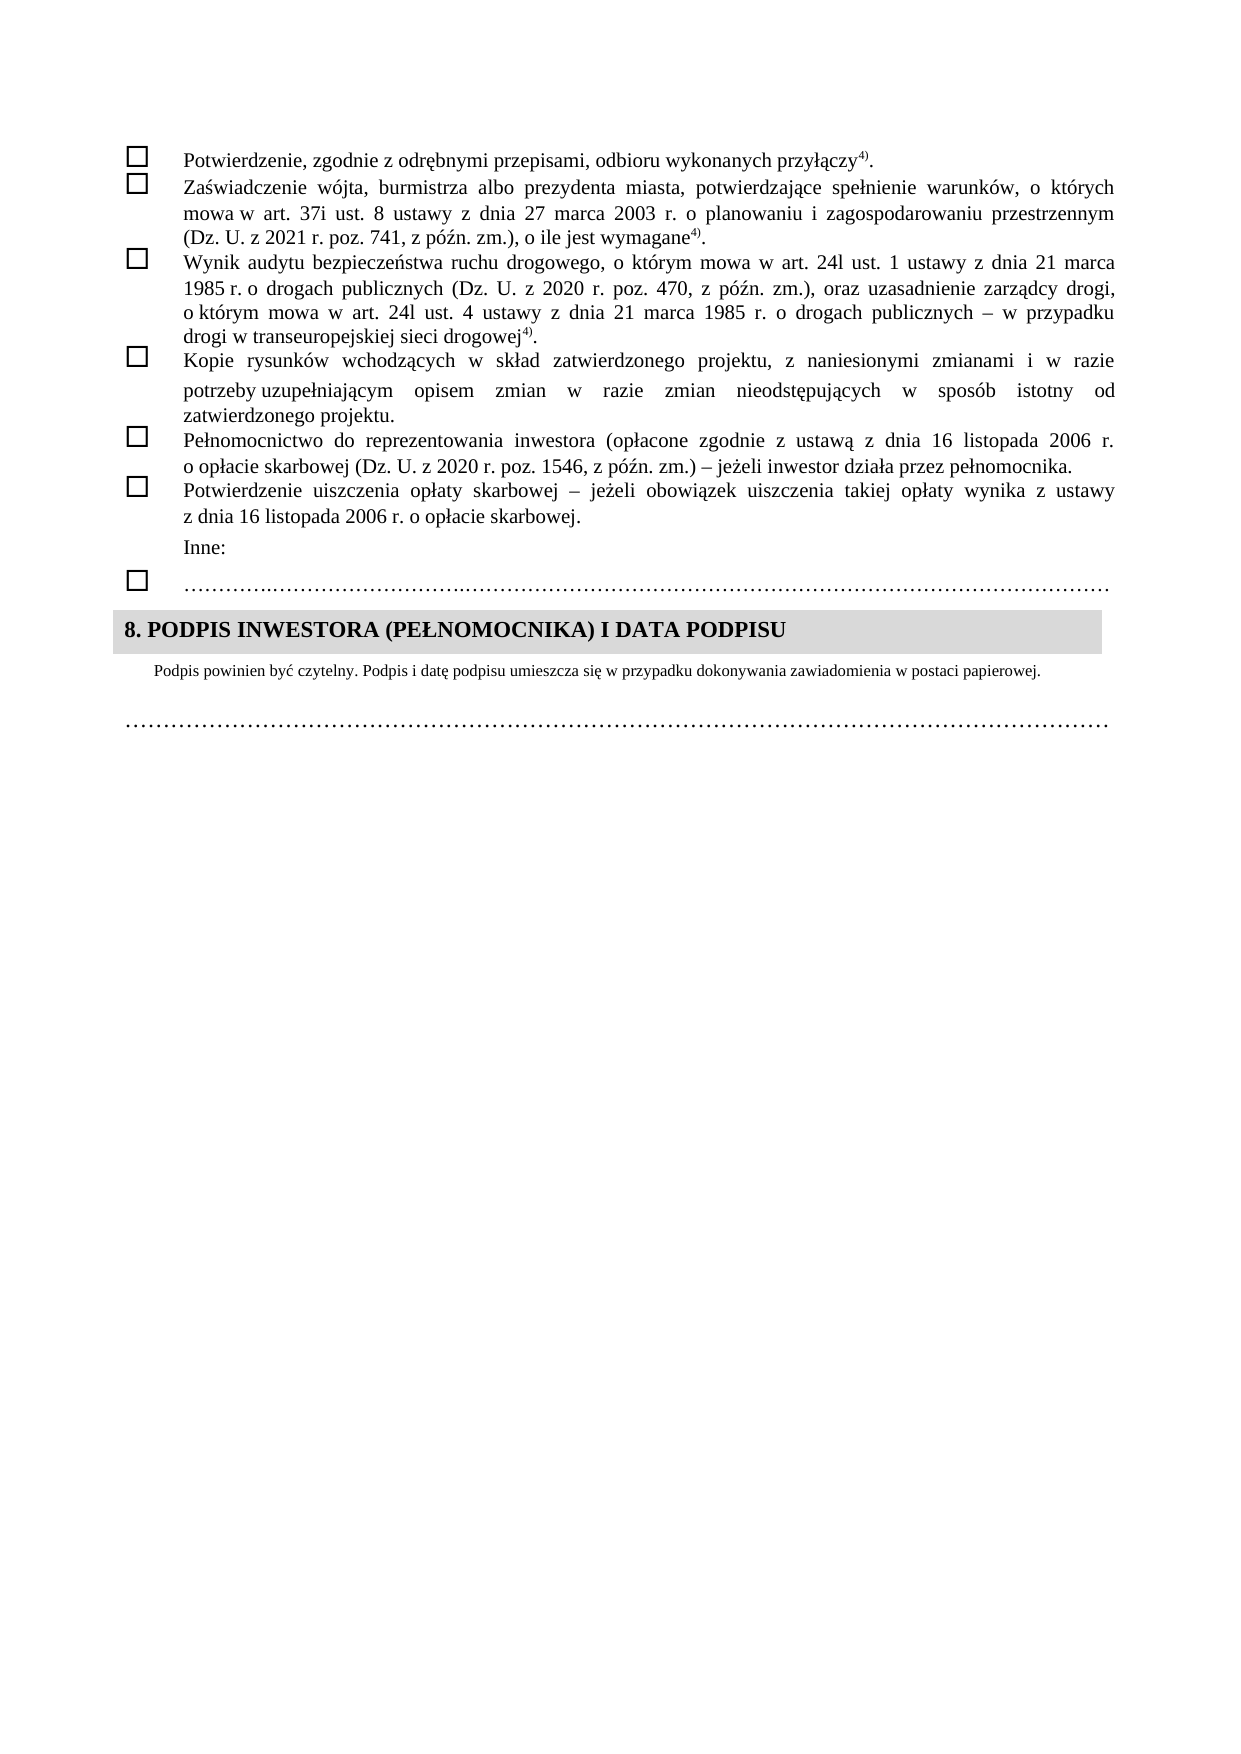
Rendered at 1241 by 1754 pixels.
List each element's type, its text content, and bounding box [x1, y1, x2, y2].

list Potwierdzenie, zgodnie z odrębnymi przepisami, odbioru wykonanych przyłączy4). [124, 148, 1116, 174]
text ………………………………………………………………………………………………………………… [124, 707, 1116, 733]
list Wynik audytu bezpieczeństwa ruchu drogowego, o którym mowa w art. 24l ust. 1 ustawy z dnia 21 marca 1985 r. o drogach publicznych (Dz. U. z 2020 r. poz. 470, z późn. zm.), oraz uzasadnienie zarządcy drogi, o którym mowa w art. 24l ust. 4 ustawy z dnia 21 marca 1985 r. o drogach publicznych – w przypadku drogi w transeuropejskiej sieci drogowej4). [124, 249, 1116, 348]
text Podpis powinien być czytelny. Podpis i datę podpisu umieszcza się w przypadku dokonywania zawiadomienia w postaci papierowej. [154, 660, 1116, 679]
list Potwierdzenie uiszczenia opłaty skarbowej – jeżeli obowiązek uiszczenia takiej opłaty wynika z ustawy z dnia 16 listopada 2006 r. o opłacie skarbowej. [124, 478, 1116, 528]
list Zaświadczenie wójta, burmistrza albo prezydenta miasta, potwierdzające spełnienie warunków, o których mowa w art. 37i ust. 8 ustawy z dnia 27 marca 2003 r. o planowaniu i zagospodarowaniu przestrzennym (Dz. U. z 2021 r. poz. 741, z późn. zm.), o ile jest wymagane4). [124, 174, 1116, 249]
list Pełnomocnictwo do reprezentowania inwestora (opłacone zgodnie z ustawą z dnia 16 listopada 2006 r. o opłacie skarbowej (Dz. U. z 2020 r. poz. 1546, z późn. zm.) – jeżeli inwestor działa przez pełnomocnika. [124, 427, 1116, 478]
table_header 8. PODPIS INWESTORA (PEŁNOMOCNIKA) I DATA PODPISU [113, 610, 1102, 654]
list ………….……………………….………………………………………………………………………………… [124, 571, 1116, 598]
list Kopie rysunków wchodzących w skład zatwierdzonego projektu, z naniesionymi zmianami i w razie potrzeby uzupełniającym opisem zmian w razie zmian nieodstępujących w sposób istotny od zatwierdzonego projektu. [124, 348, 1116, 427]
text Inne: [183, 534, 1116, 559]
